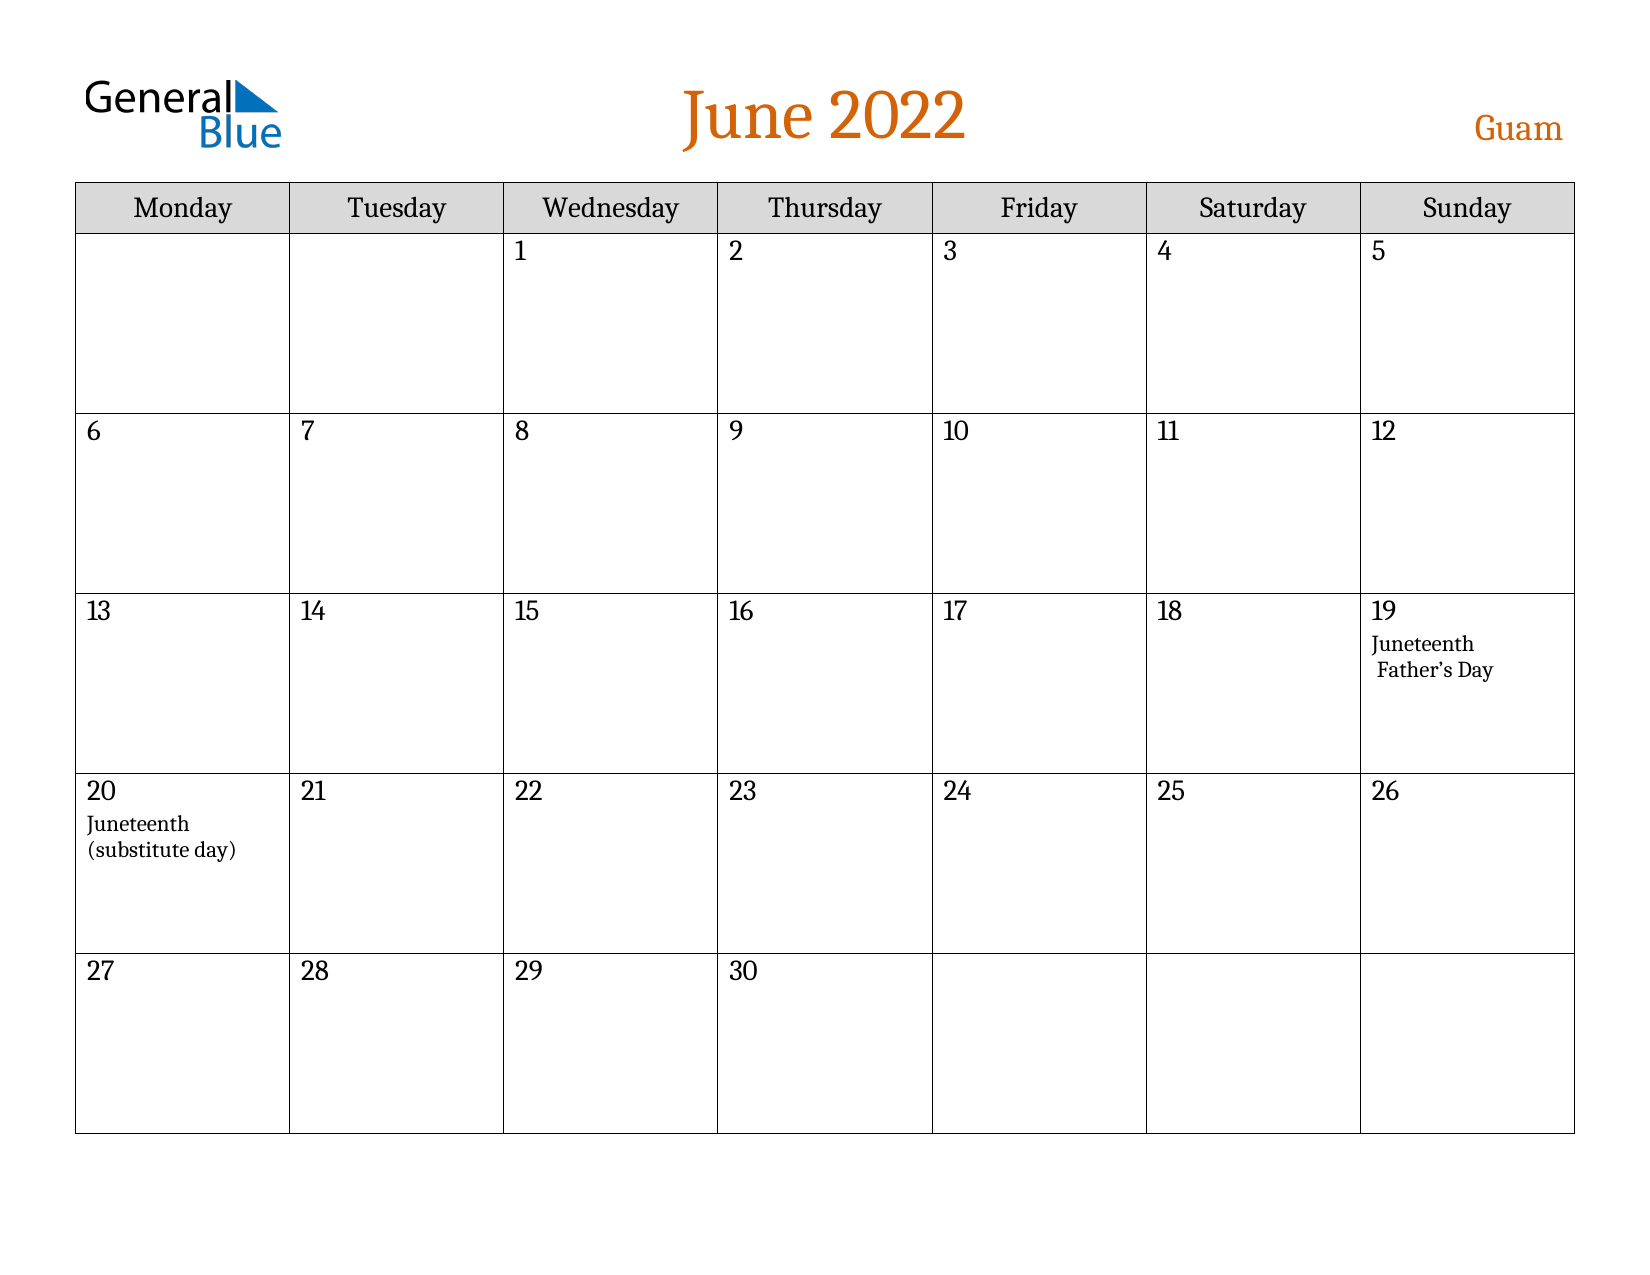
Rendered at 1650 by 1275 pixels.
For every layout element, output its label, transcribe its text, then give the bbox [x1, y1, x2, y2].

table_cell [1147, 270, 1360, 413]
table_cell 24 [933, 774, 1146, 810]
table_cell Saturday [1147, 183, 1360, 233]
table_cell Juneteenth (substitute day) [76, 810, 289, 953]
table_cell [76, 450, 289, 593]
table_cell [1147, 450, 1360, 593]
table_cell [1147, 954, 1360, 990]
table_cell [718, 270, 932, 413]
table_cell 22 [504, 774, 717, 810]
table_cell [933, 810, 1146, 953]
table_cell 3 [933, 234, 1146, 270]
table_cell 15 [504, 594, 717, 630]
table_header June 2022 [504, 75, 1146, 182]
table_cell [290, 450, 503, 593]
table_cell 2 [718, 234, 932, 270]
picture [86, 80, 281, 148]
table_cell [290, 810, 503, 953]
table_cell [718, 450, 932, 593]
table_cell Juneteenth Father’s Day [1361, 630, 1574, 773]
table_cell [290, 234, 503, 270]
table_header [76, 75, 503, 182]
table_cell [933, 954, 1146, 990]
table_cell [1147, 990, 1360, 1133]
table_cell [504, 270, 717, 413]
table_cell 16 [718, 594, 932, 630]
table_cell 8 [504, 414, 717, 450]
table_cell 1 [504, 234, 717, 270]
table_cell 12 [1361, 414, 1574, 450]
table_cell 29 [504, 954, 717, 990]
table_cell 11 [1147, 414, 1360, 450]
table_cell [933, 990, 1146, 1133]
table_cell [1361, 810, 1574, 953]
table_cell 28 [290, 954, 503, 990]
table_cell [1147, 630, 1360, 773]
table_cell 20 [76, 774, 289, 810]
table_cell 27 [76, 954, 289, 990]
table_cell [76, 270, 289, 413]
table_cell [504, 990, 717, 1133]
table_cell [76, 234, 289, 270]
table_cell 6 [76, 414, 289, 450]
table_cell Tuesday [290, 183, 503, 233]
table_cell 23 [718, 774, 932, 810]
table_cell 5 [1361, 234, 1574, 270]
table_cell [933, 630, 1146, 773]
table_cell 13 [76, 594, 289, 630]
table_cell 14 [290, 594, 503, 630]
table_cell 9 [718, 414, 932, 450]
table_cell 10 [933, 414, 1146, 450]
table_cell [718, 630, 932, 773]
table_cell [290, 630, 503, 773]
table_cell [504, 450, 717, 593]
table_cell 7 [290, 414, 503, 450]
table_cell Sunday [1361, 183, 1574, 233]
table_cell 18 [1147, 594, 1360, 630]
table_cell [1147, 810, 1360, 953]
table_cell Wednesday [504, 183, 717, 233]
table_cell Monday [76, 183, 289, 233]
table_cell [76, 990, 289, 1133]
table_cell [504, 810, 717, 953]
table_cell [76, 630, 289, 773]
table_cell [933, 270, 1146, 413]
table_cell [290, 990, 503, 1133]
table_cell Friday [933, 183, 1146, 233]
table_cell [1361, 270, 1574, 413]
table_cell [504, 630, 717, 773]
table_cell 17 [933, 594, 1146, 630]
table_cell [718, 990, 932, 1133]
table_cell 21 [290, 774, 503, 810]
table_cell 4 [1147, 234, 1360, 270]
table_cell 26 [1361, 774, 1574, 810]
table_cell 25 [1147, 774, 1360, 810]
table_cell 30 [718, 954, 932, 990]
table_cell [1361, 990, 1574, 1133]
table_cell 19 [1361, 594, 1574, 630]
table_cell [933, 450, 1146, 593]
table_cell Thursday [718, 183, 932, 233]
table_cell [1361, 954, 1574, 990]
table_cell [718, 810, 932, 953]
table_cell [1361, 450, 1574, 593]
table_cell [290, 270, 503, 413]
table_header Guam [1146, 75, 1574, 182]
